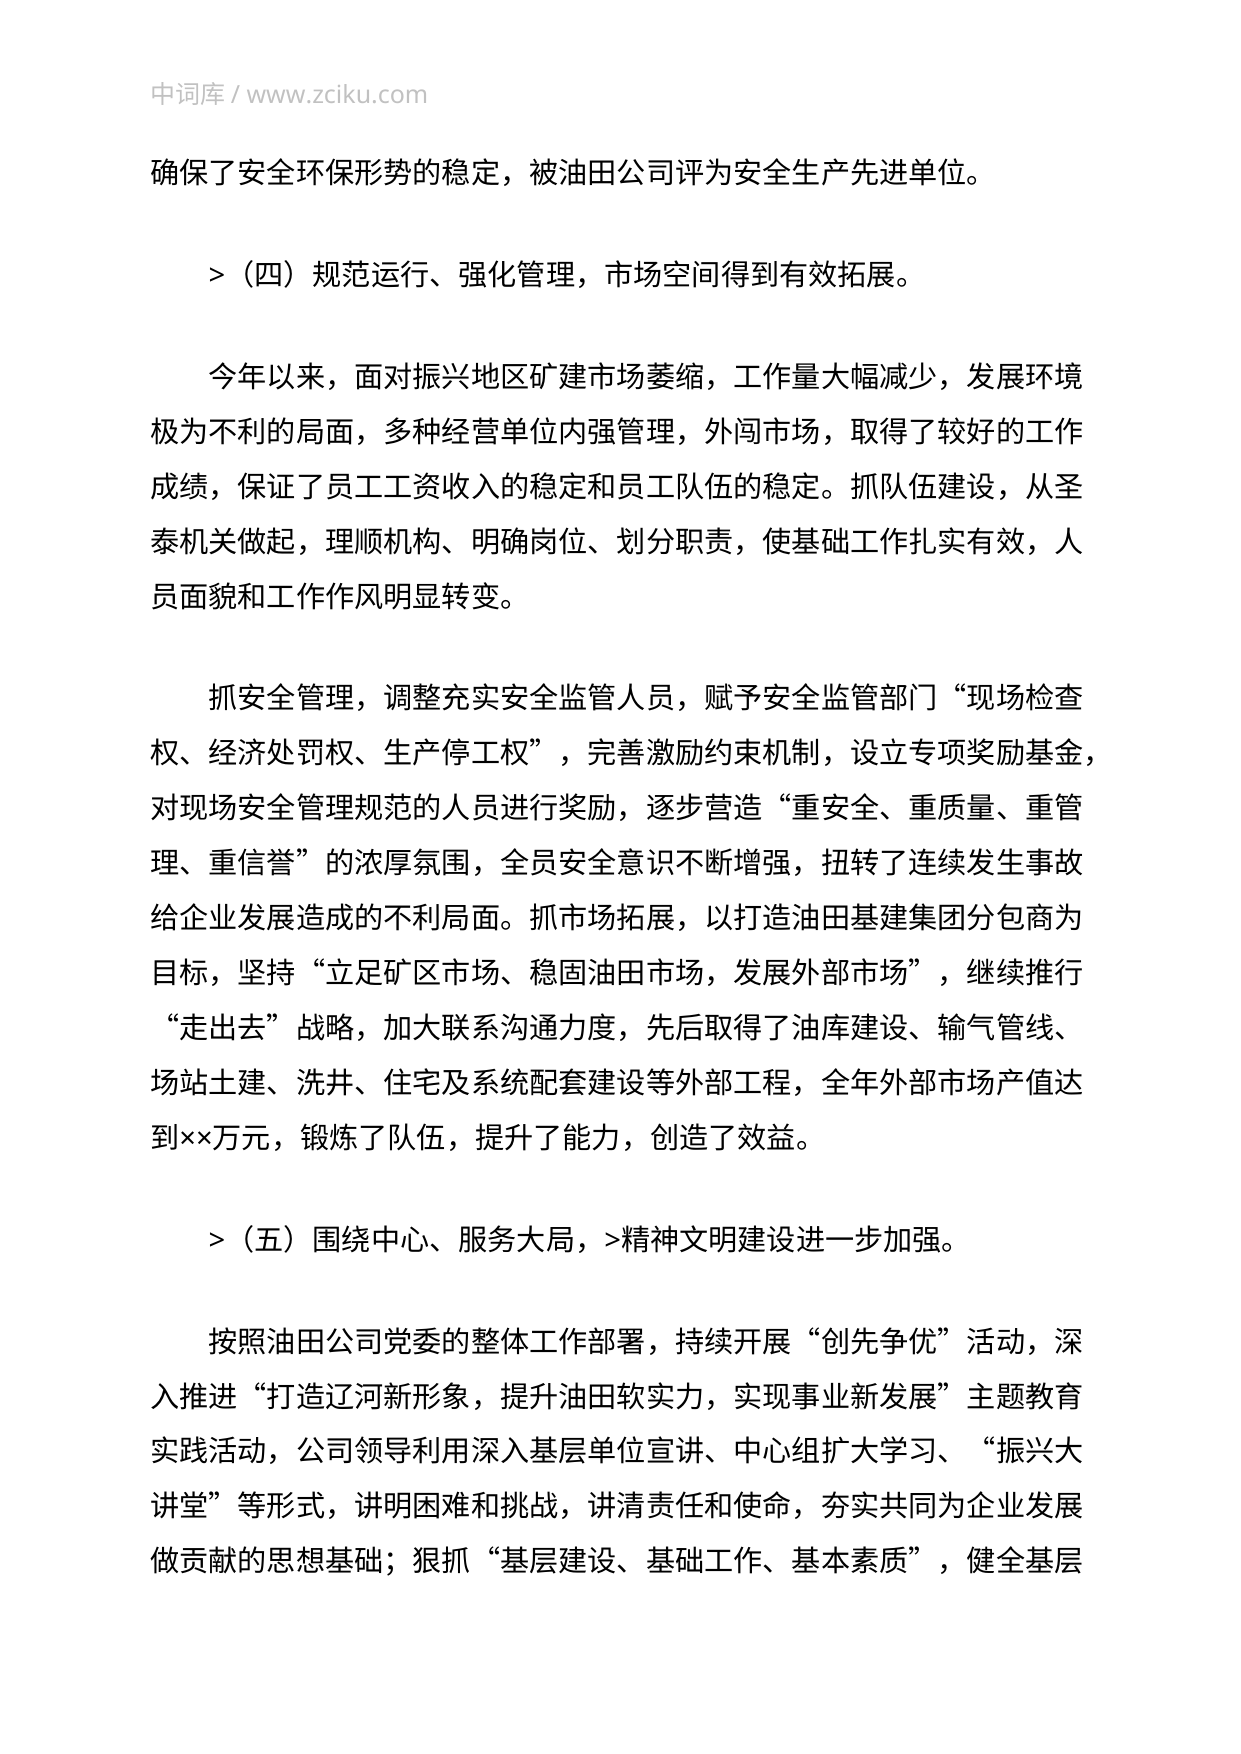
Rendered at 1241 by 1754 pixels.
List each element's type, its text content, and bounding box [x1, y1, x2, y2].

text 今年以来，面对振兴地区矿建市场萎缩，工作量大幅减少，发展环境极为不利的局面，多种经营单位内强管理，外闯市场，取得了较好的工作成绩，保证了员工工资收入的稳定和员工队伍的稳定。抓队伍建设，从圣泰机关做起，理顺机构、明确岗位、划分职责，使基础工作扎实有效，人员面貌和工作作风明显转变。 [150, 354, 1090, 616]
text >（四）规范运行、强化管理，市场空间得到有效拓展。 [150, 252, 1090, 294]
text >（五）围绕中心、服务大局，>精神文明建设进一步加强。 [150, 1216, 1090, 1259]
text 抓安全管理，调整充实安全监管人员，赋予安全监管部门“现场检查权、经济处罚权、生产停工权”，完善激励约束机制，设立专项奖励基金，对现场安全管理规范的人员进行奖励，逐步营造“重安全、重质量、重管理、重信誉”的浓厚氛围，全员安全意识不断增强，扭转了连续发生事故给企业发展造成的不利局面。抓市场拓展，以打造油田基建集团分包商为目标，坚持“立足矿区市场、稳固油田市场，发展外部市场”，继续推行“走出去”战略，加大联系沟通力度，先后取得了油库建设、输气管线、场站土建、洗井、住宅及系统配套建设等外部工程，全年外部市场产值达到××万元，锻炼了队伍，提升了能力，创造了效益。 [150, 675, 1090, 1157]
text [150, 1318, 1090, 1580]
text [150, 150, 1090, 192]
